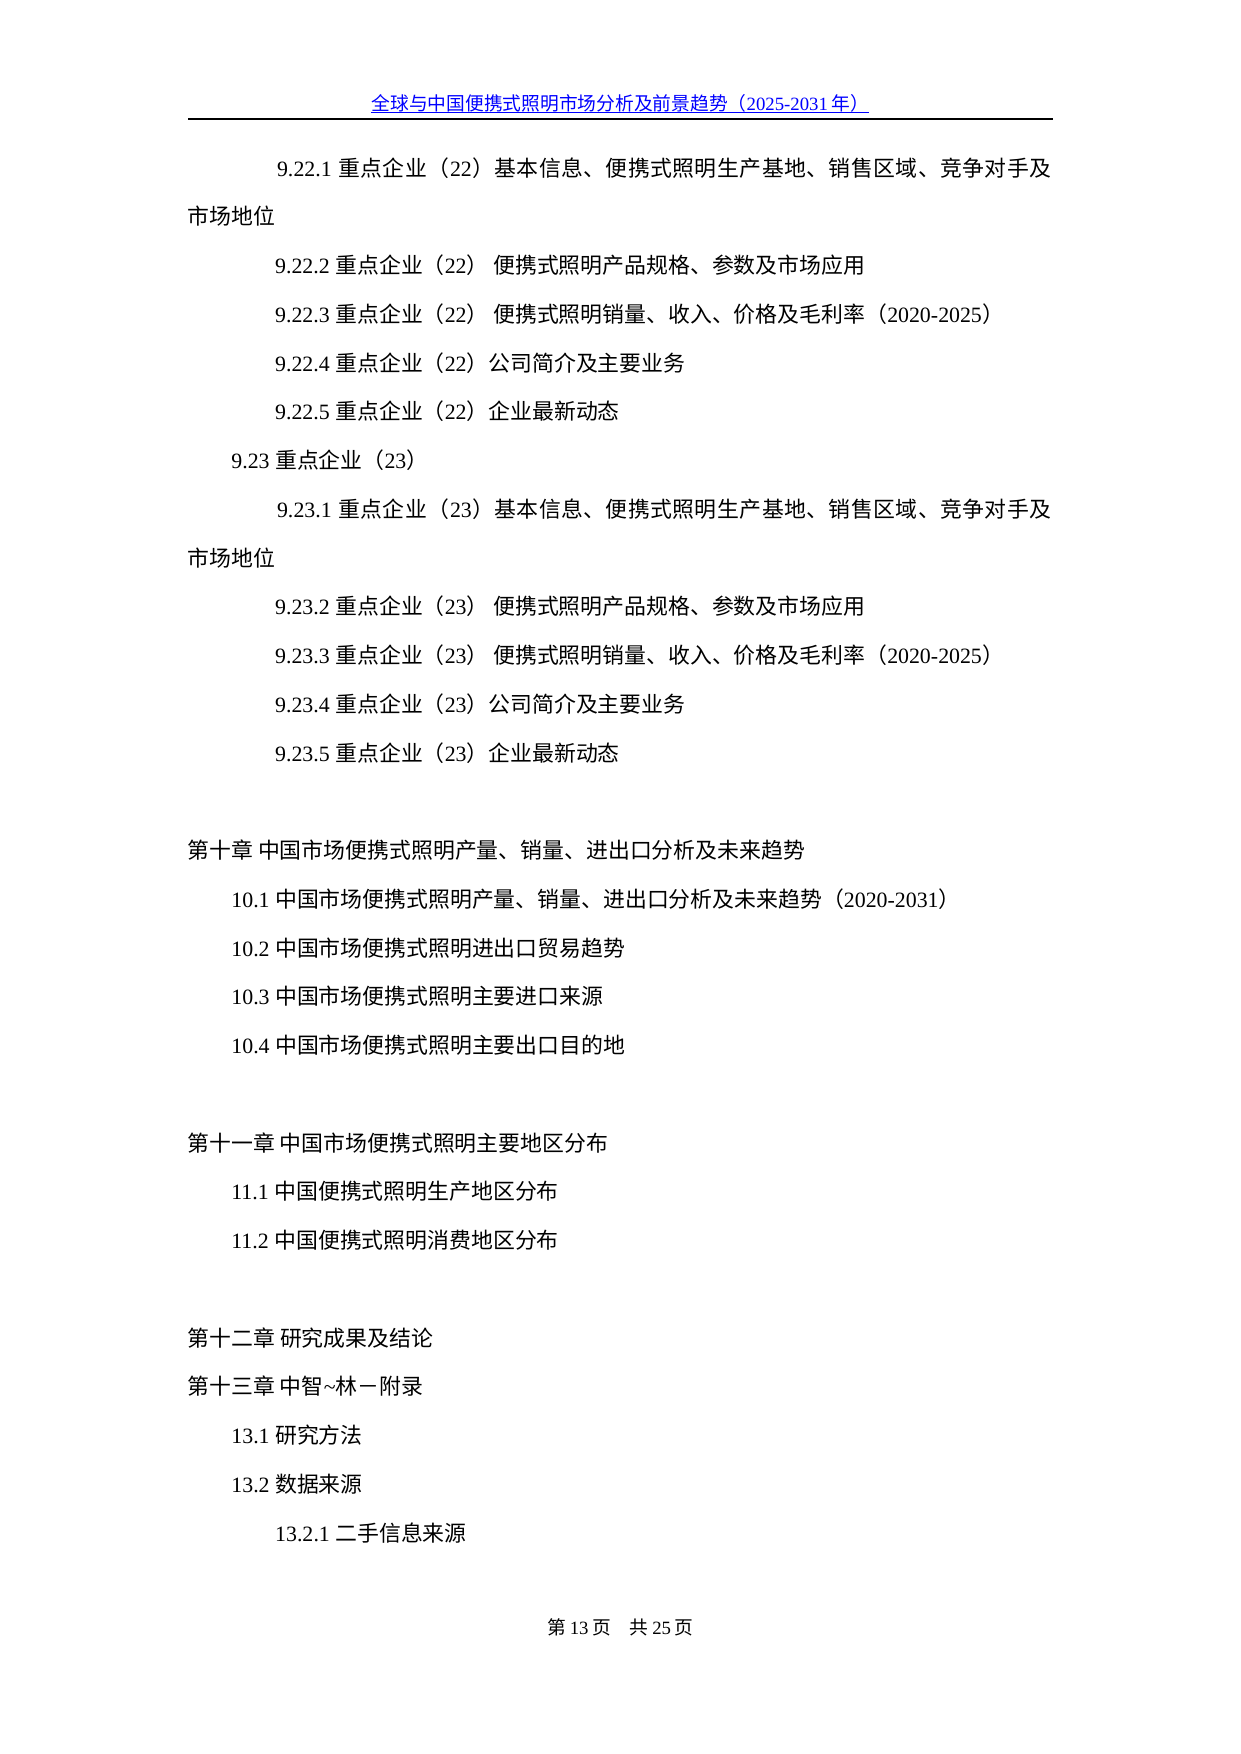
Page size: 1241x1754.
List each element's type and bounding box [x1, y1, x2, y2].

text [187, 150, 1053, 1548]
